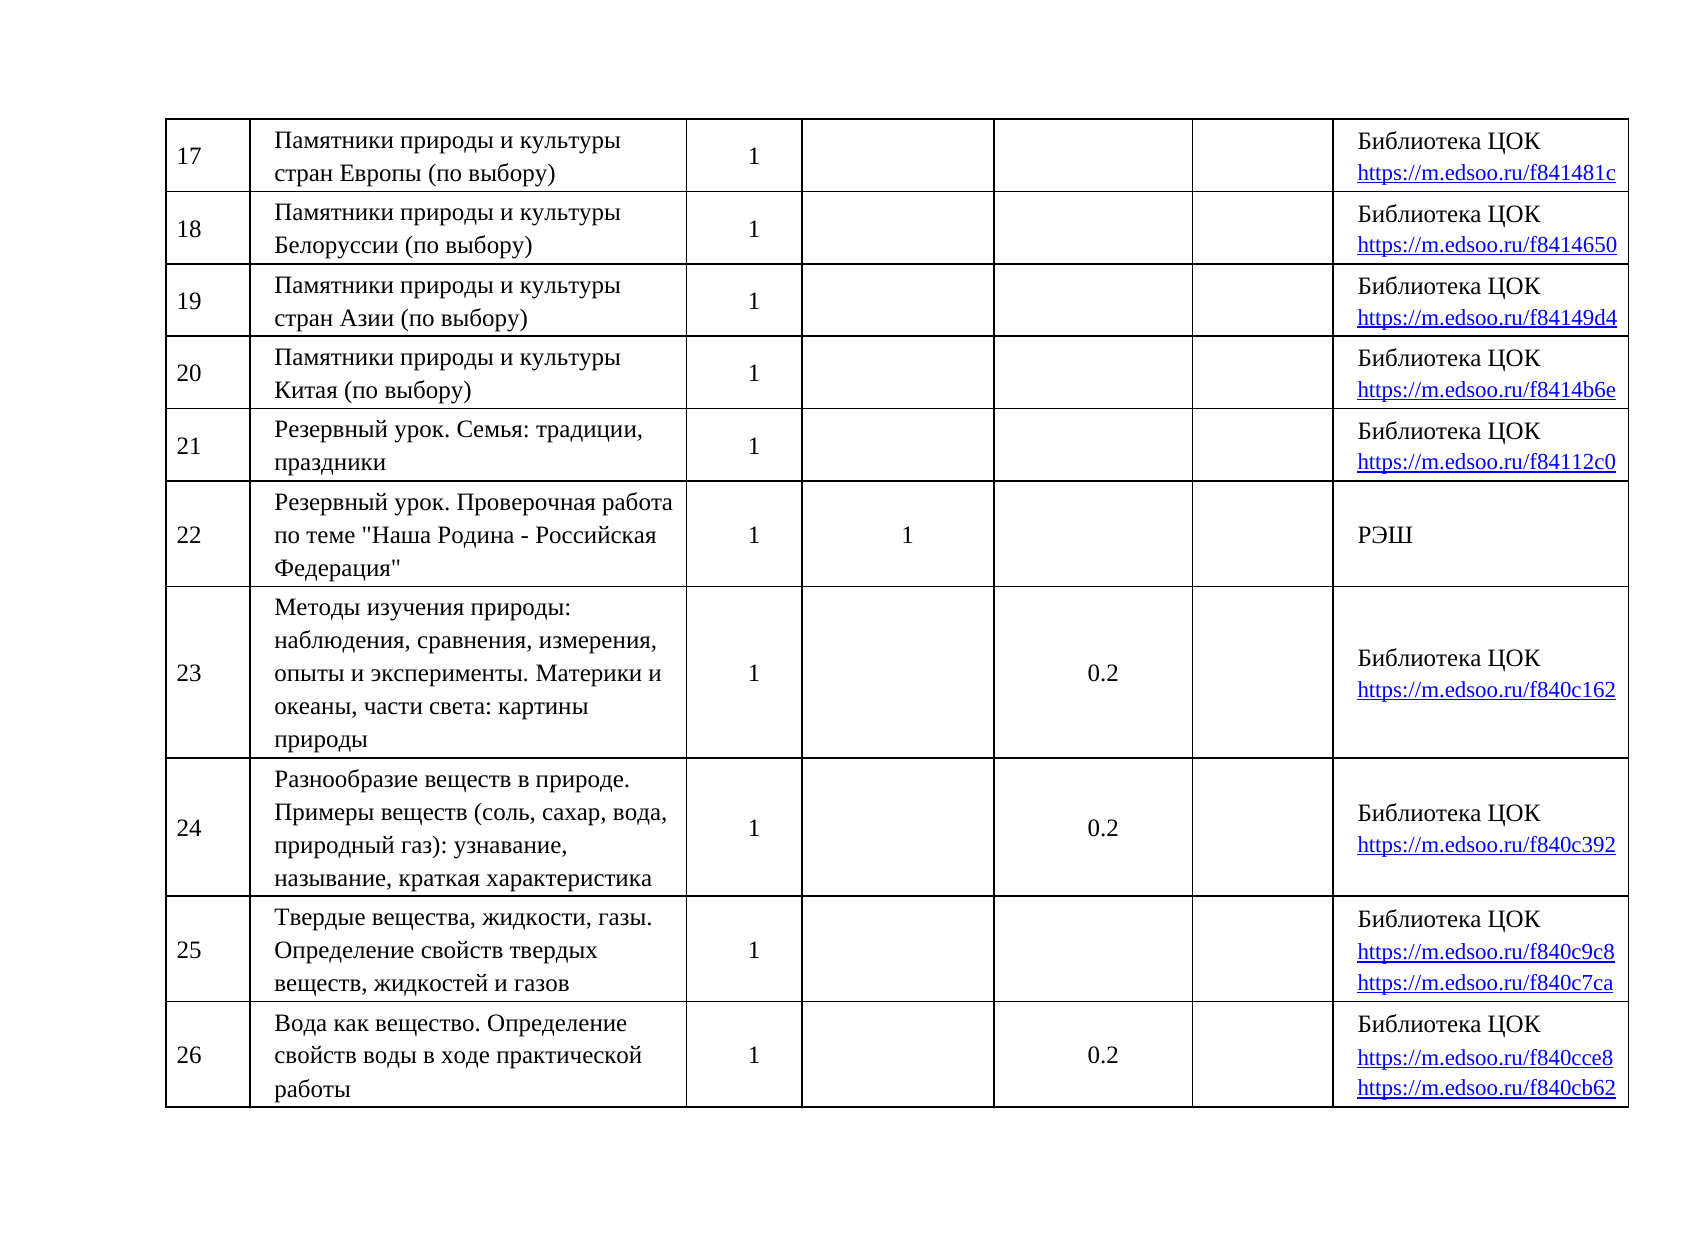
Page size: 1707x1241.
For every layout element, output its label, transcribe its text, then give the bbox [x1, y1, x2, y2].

table_cell Библиотека ЦОК https://m.edsoo.ru/f840c9c8 https://m.edsoo.ru/f840c7ca [1334, 897, 1628, 1001]
table_cell Разнообразие веществ в природе. Примеры веществ (соль, сахар, вода, природный газ): узнавание, называние, краткая характеристика [251, 759, 686, 895]
table_cell РЭШ [1334, 482, 1628, 586]
table_cell [1193, 1002, 1332, 1106]
table_cell 18 [167, 192, 249, 263]
table_cell 1 [687, 587, 801, 757]
table_cell Библиотека ЦОК https://m.edsoo.ru/f84112c0 [1334, 409, 1628, 480]
table_cell 1 [687, 337, 801, 408]
table_cell [1193, 409, 1332, 480]
table_cell Библиотека ЦОК https://m.edsoo.ru/f840cce8 https://m.edsoo.ru/f840cb62 [1334, 1002, 1628, 1106]
table_cell [1193, 120, 1332, 191]
table_cell 1 [687, 409, 801, 480]
table_cell 0.2 [995, 1002, 1192, 1106]
table_cell [1193, 265, 1332, 335]
table_cell [803, 759, 993, 895]
table_cell 21 [167, 409, 249, 480]
table_cell [995, 120, 1192, 191]
table_cell Резервный урок. Семья: традиции, праздники [251, 409, 686, 480]
table_cell 24 [167, 759, 249, 895]
table_cell 1 [687, 120, 801, 191]
table_cell 0.2 [995, 587, 1192, 757]
table_cell 25 [167, 897, 249, 1001]
table_cell 17 [167, 120, 249, 191]
table_cell 20 [167, 337, 249, 408]
table_cell Библиотека ЦОК https://m.edsoo.ru/f84149d4 [1334, 265, 1628, 335]
table_cell [803, 337, 993, 408]
table_cell [803, 897, 993, 1001]
table_cell 1 [687, 759, 801, 895]
table_cell 1 [687, 1002, 801, 1106]
table_cell [1193, 587, 1332, 757]
table_cell Памятники природы и культуры Белоруссии (по выбору) [251, 192, 686, 263]
table_cell Твердые вещества, жидкости, газы. Определение свойств твердых веществ, жидкостей и газов [251, 897, 686, 1001]
table_cell [1193, 192, 1332, 263]
table_cell [995, 482, 1192, 586]
table_cell Библиотека ЦОК https://m.edsoo.ru/f840c392 [1334, 759, 1628, 895]
table_cell [1193, 759, 1332, 895]
table_cell 1 [687, 897, 801, 1001]
table_cell Библиотека ЦОК https://m.edsoo.ru/f840c162 [1334, 587, 1628, 757]
table_cell [995, 337, 1192, 408]
table_cell 1 [687, 192, 801, 263]
table_cell Методы изучения природы: наблюдения, сравнения, измерения, опыты и эксперименты. Материки и океаны, части света: картины природы [251, 587, 686, 757]
table_cell [803, 192, 993, 263]
table_cell Памятники природы и культуры Китая (по выбору) [251, 337, 686, 408]
table_cell [1193, 897, 1332, 1001]
table_cell Памятники природы и культуры стран Европы (по выбору) [251, 120, 686, 191]
table_cell 1 [687, 482, 801, 586]
table_cell [803, 1002, 993, 1106]
table_cell 23 [167, 587, 249, 757]
table_cell 22 [167, 482, 249, 586]
table_cell Памятники природы и культуры стран Азии (по выбору) [251, 265, 686, 335]
table_cell Резервный урок. Проверочная работа по теме "Наша Родина - Российская Федерация" [251, 482, 686, 586]
table_cell 0.2 [995, 759, 1192, 895]
table_cell Библиотека ЦОК https://m.edsoo.ru/f8414650 [1334, 192, 1628, 263]
table_cell [1193, 337, 1332, 408]
table_cell [803, 587, 993, 757]
table_cell [1193, 482, 1332, 586]
table_cell [803, 120, 993, 191]
table_cell 19 [167, 265, 249, 335]
table_cell 1 [803, 482, 993, 586]
table_cell Библиотека ЦОК https://m.edsoo.ru/f8414b6e [1334, 337, 1628, 408]
table_cell Вода как вещество. Определение свойств воды в ходе практической работы [251, 1002, 686, 1106]
table_cell [995, 192, 1192, 263]
table_cell 1 [687, 265, 801, 335]
table_cell Библиотека ЦОК https://m.edsoo.ru/f841481c [1334, 120, 1628, 191]
table_cell 26 [167, 1002, 249, 1106]
table_cell [995, 409, 1192, 480]
table_cell [995, 265, 1192, 335]
table_cell [995, 897, 1192, 1001]
table_cell [803, 265, 993, 335]
table_cell [803, 409, 993, 480]
